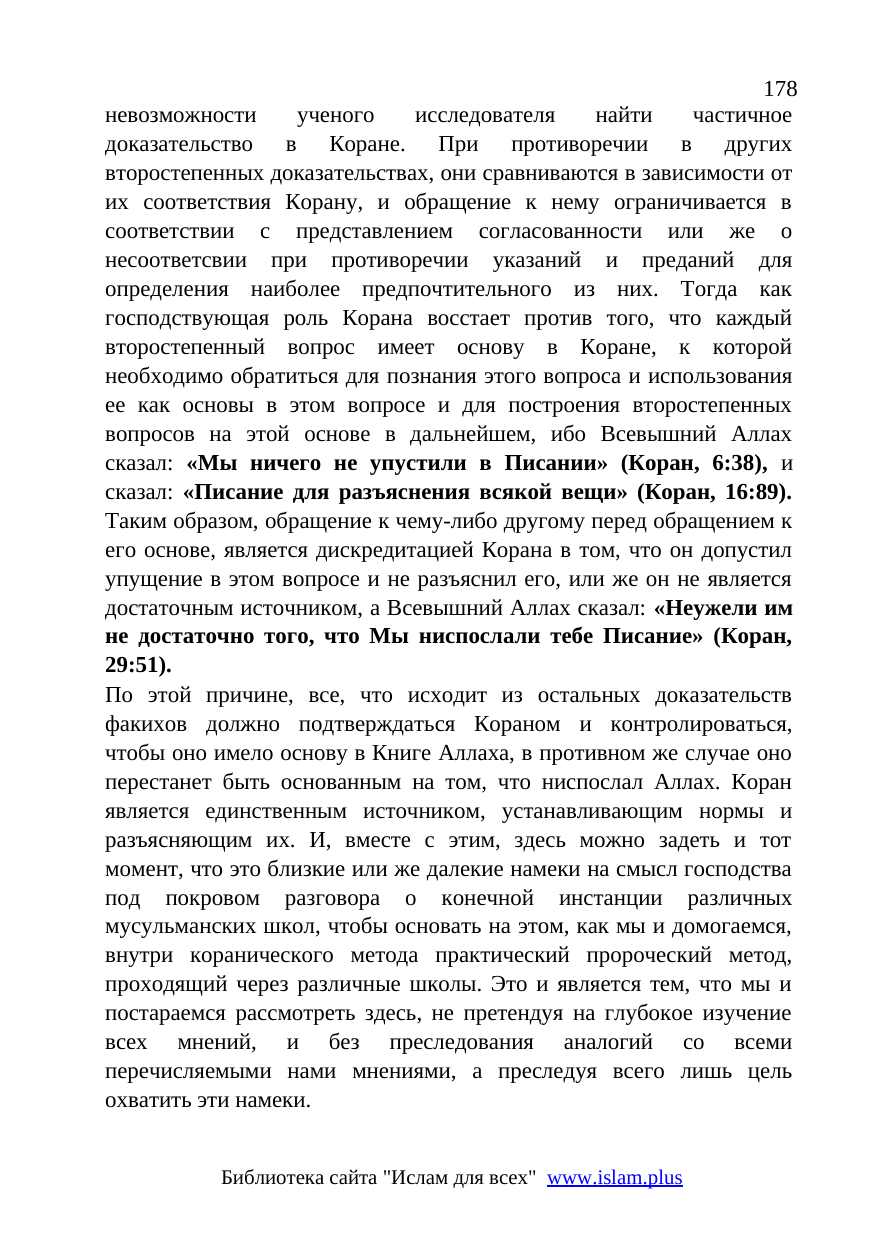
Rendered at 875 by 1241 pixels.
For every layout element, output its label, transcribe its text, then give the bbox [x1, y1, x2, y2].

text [105, 101, 793, 678]
text По этой причине, все, что исходит из остальных доказательств факихов должно подтверждаться Кораном и контролироваться, чтобы оно имело основу в Книге Аллаха, в противном же случае оно перестанет быть основанным на том, что ниспослал Аллах. Коран является единственным источником, устанавливающим нормы и разъясняющим их. И, вместе с этим, здесь можно задеть и тот момент, что это близкие или же далекие намеки на смысл господства под покровом разговора о конечной инстанции различных мусульманских школ, чтобы основать на этом, как мы и домогаемся, внутри коранического метода практический пророческий метод, проходящий через различные школы. Это и является тем, что мы и постараемся рассмотреть здесь, не претендуя на глубокое изучение всех мнений, и без преследования аналогий со всеми перечисляемыми нами мнениями, а преследуя всего лишь цель охватить эти намеки. [105, 681, 793, 1113]
